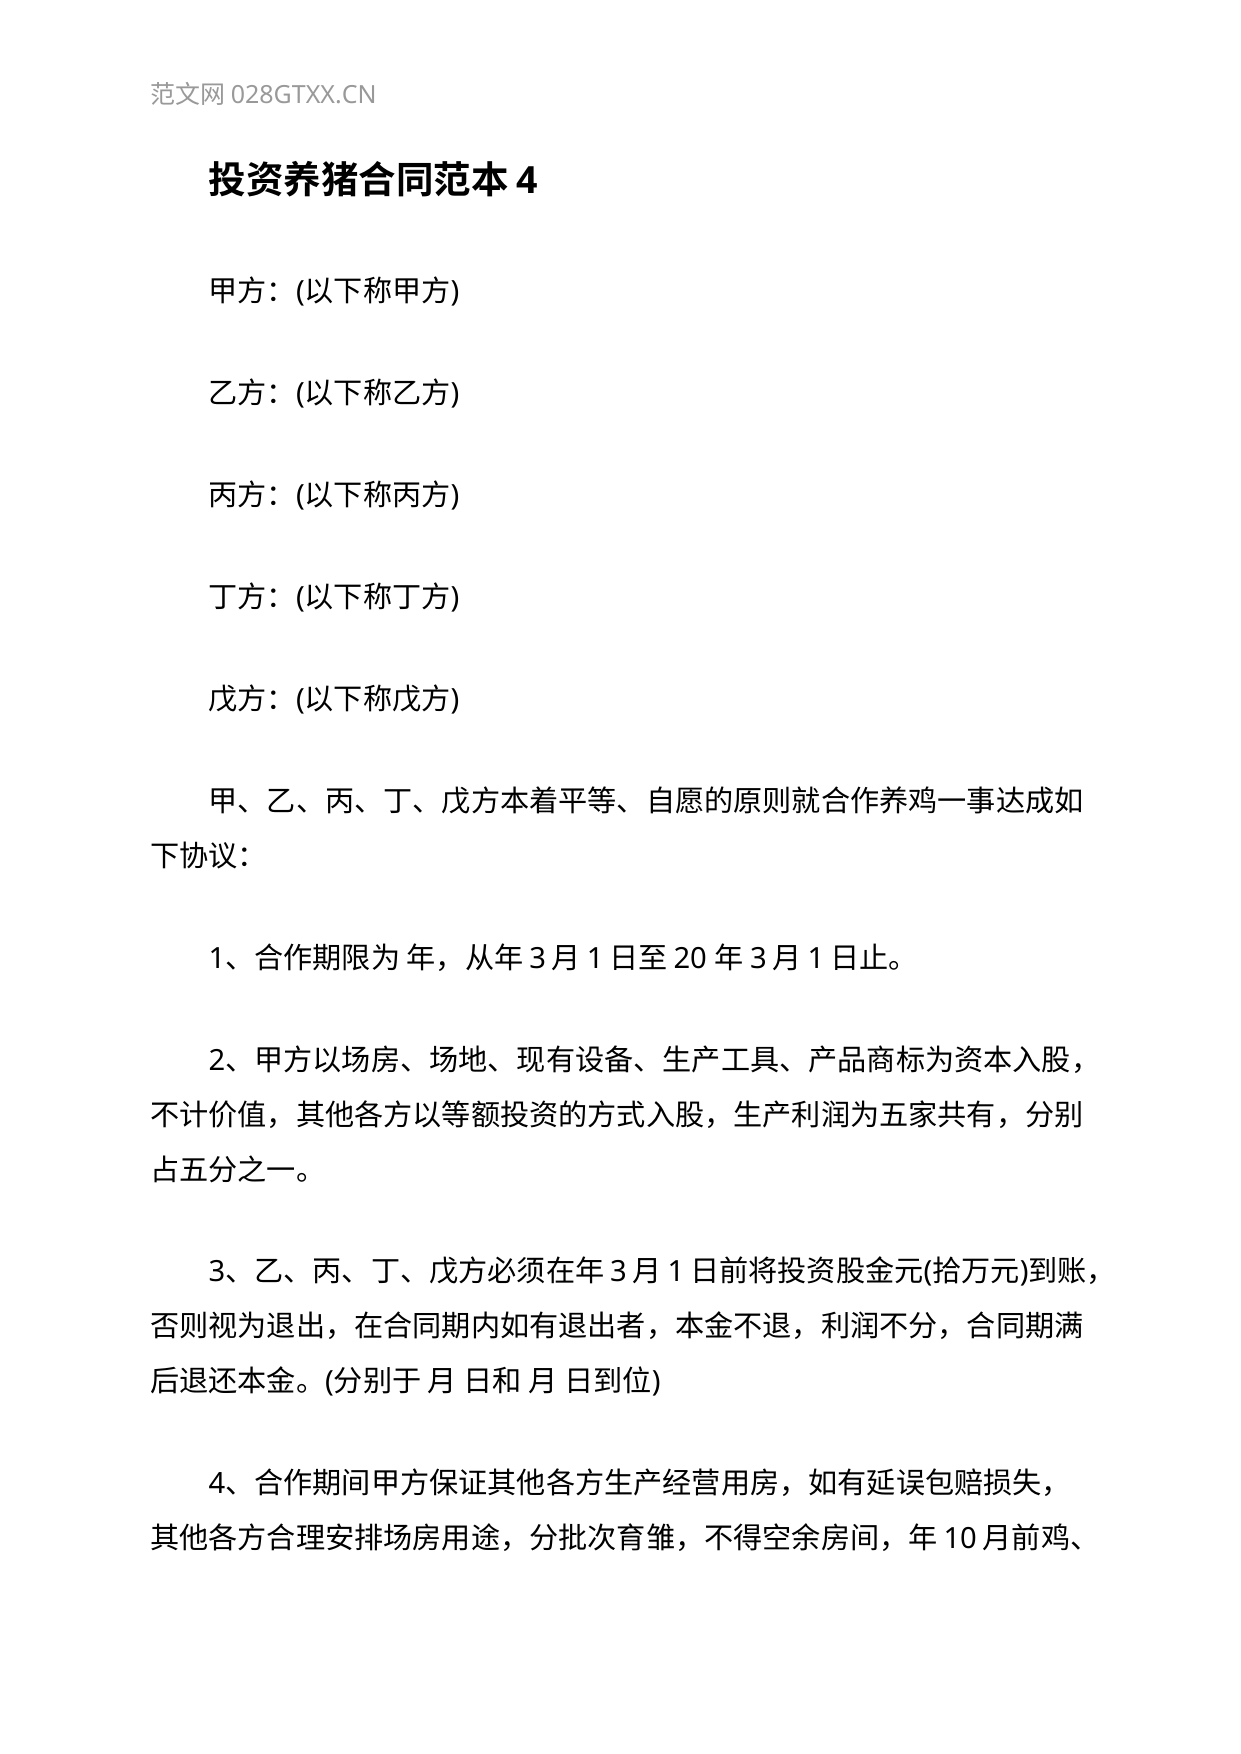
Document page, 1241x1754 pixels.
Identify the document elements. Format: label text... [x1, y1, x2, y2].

text 1、合作期限为 年，从年3月1日至20 年 3月1日止。 [150, 934, 1090, 977]
text 丙方：(以下称丙方) [150, 472, 1090, 514]
text 投资养猪合同范本4 [150, 150, 1090, 204]
text 2、甲方以场房、场地、现有设备、生产工具、产品商标为资本入股，不计价值，其他各方以等额投资的方式入股，生产利润为五家共有，分别占五分之一。 [150, 1036, 1090, 1188]
text 乙方：(以下称乙方) [150, 369, 1090, 412]
text 戊方：(以下称戊方) [150, 676, 1090, 718]
text 丁方：(以下称丁方) [150, 573, 1090, 616]
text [150, 1460, 1090, 1557]
text 3、乙、丙、丁、戊方必须在年3月1日前将投资股金元(拾万元)到账，否则视为退出，在合同期内如有退出者，本金不退，利润不分，合同期满后退还本金。(分别于 月 日和 月 日到位) [150, 1248, 1090, 1400]
text 甲、乙、丙、丁、戊方本着平等、自愿的原则就合作养鸡一事达成如下协议： [150, 777, 1090, 875]
text 甲方：(以下称甲方) [150, 268, 1090, 310]
